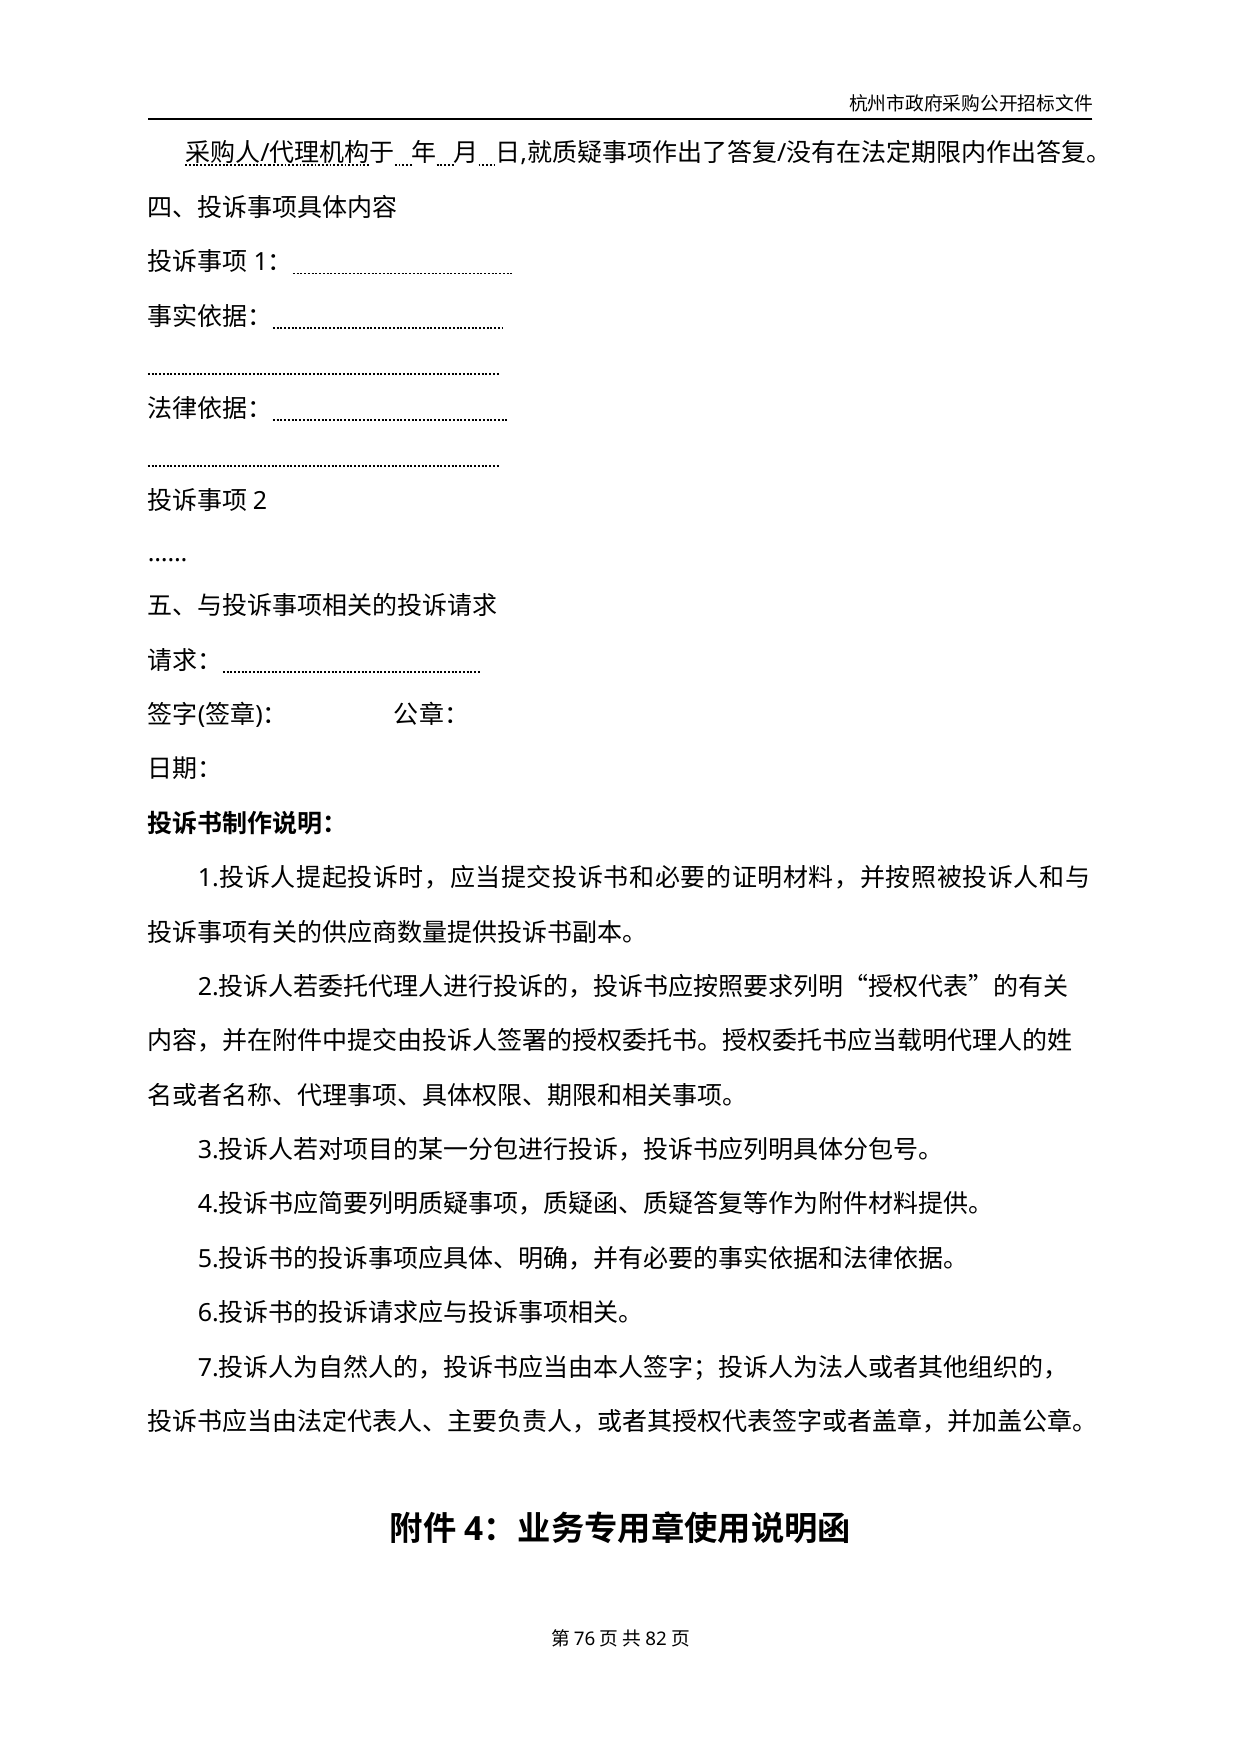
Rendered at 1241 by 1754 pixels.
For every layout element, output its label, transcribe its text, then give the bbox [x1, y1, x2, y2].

text 3.投诉人若对项目的某一分包进行投诉，投诉书应列明具体分包号。 [148, 1129, 1092, 1166]
text 五、与投诉事项相关的投诉请求 [148, 586, 1092, 622]
text …… [148, 535, 1092, 569]
text 2.投诉人若委托代理人进行投诉的，投诉书应按照要求列明“授权代表”的有关内容，并在附件中提交由投诉人签署的授权委托书。授权委托书应当载明代理人的姓名或者名称、代理事项、具体权限、期限和相关事项。 [148, 966, 1092, 1111]
text 日期： [148, 749, 1092, 785]
text 四、投诉事项具体内容 [148, 187, 1092, 223]
text 1.投诉人提起投诉时，应当提交投诉书和必要的证明材料，并按照被投诉人和与投诉事项有关的供应商数量提供投诉书副本。 [148, 858, 1092, 948]
text 投诉事项2 [148, 480, 1092, 517]
text 投诉书制作说明： [148, 803, 1092, 839]
text 4.投诉书应简要列明质疑事项，质疑函、质疑答复等作为附件材料提供。 [148, 1184, 1092, 1220]
text 5.投诉书的投诉事项应具体、明确，并有必要的事实依据和法律依据。 [148, 1238, 1092, 1274]
text 请求： [148, 640, 1092, 676]
text 7.投诉人为自然人的，投诉书应当由本人签字；投诉人为法人或者其他组织的，投诉书应当由法定代表人、主要负责人，或者其授权代表签字或者盖章，并加盖公章。 [148, 1347, 1092, 1438]
text 附件4：业务专用章使用说明函 [148, 1501, 1092, 1550]
text 投诉事项 1： [148, 242, 1092, 278]
text 签字(签章)： 公章： [148, 694, 1092, 731]
text 6.投诉书的投诉请求应与投诉事项相关。 [148, 1293, 1092, 1329]
text 法律依据： [148, 388, 1092, 424]
text 采购人/代理机构于 年 月 日,就质疑事项作出了答复/没有在法定期限内作出答复。 [148, 133, 1092, 169]
text 事实依据： [148, 296, 1092, 332]
